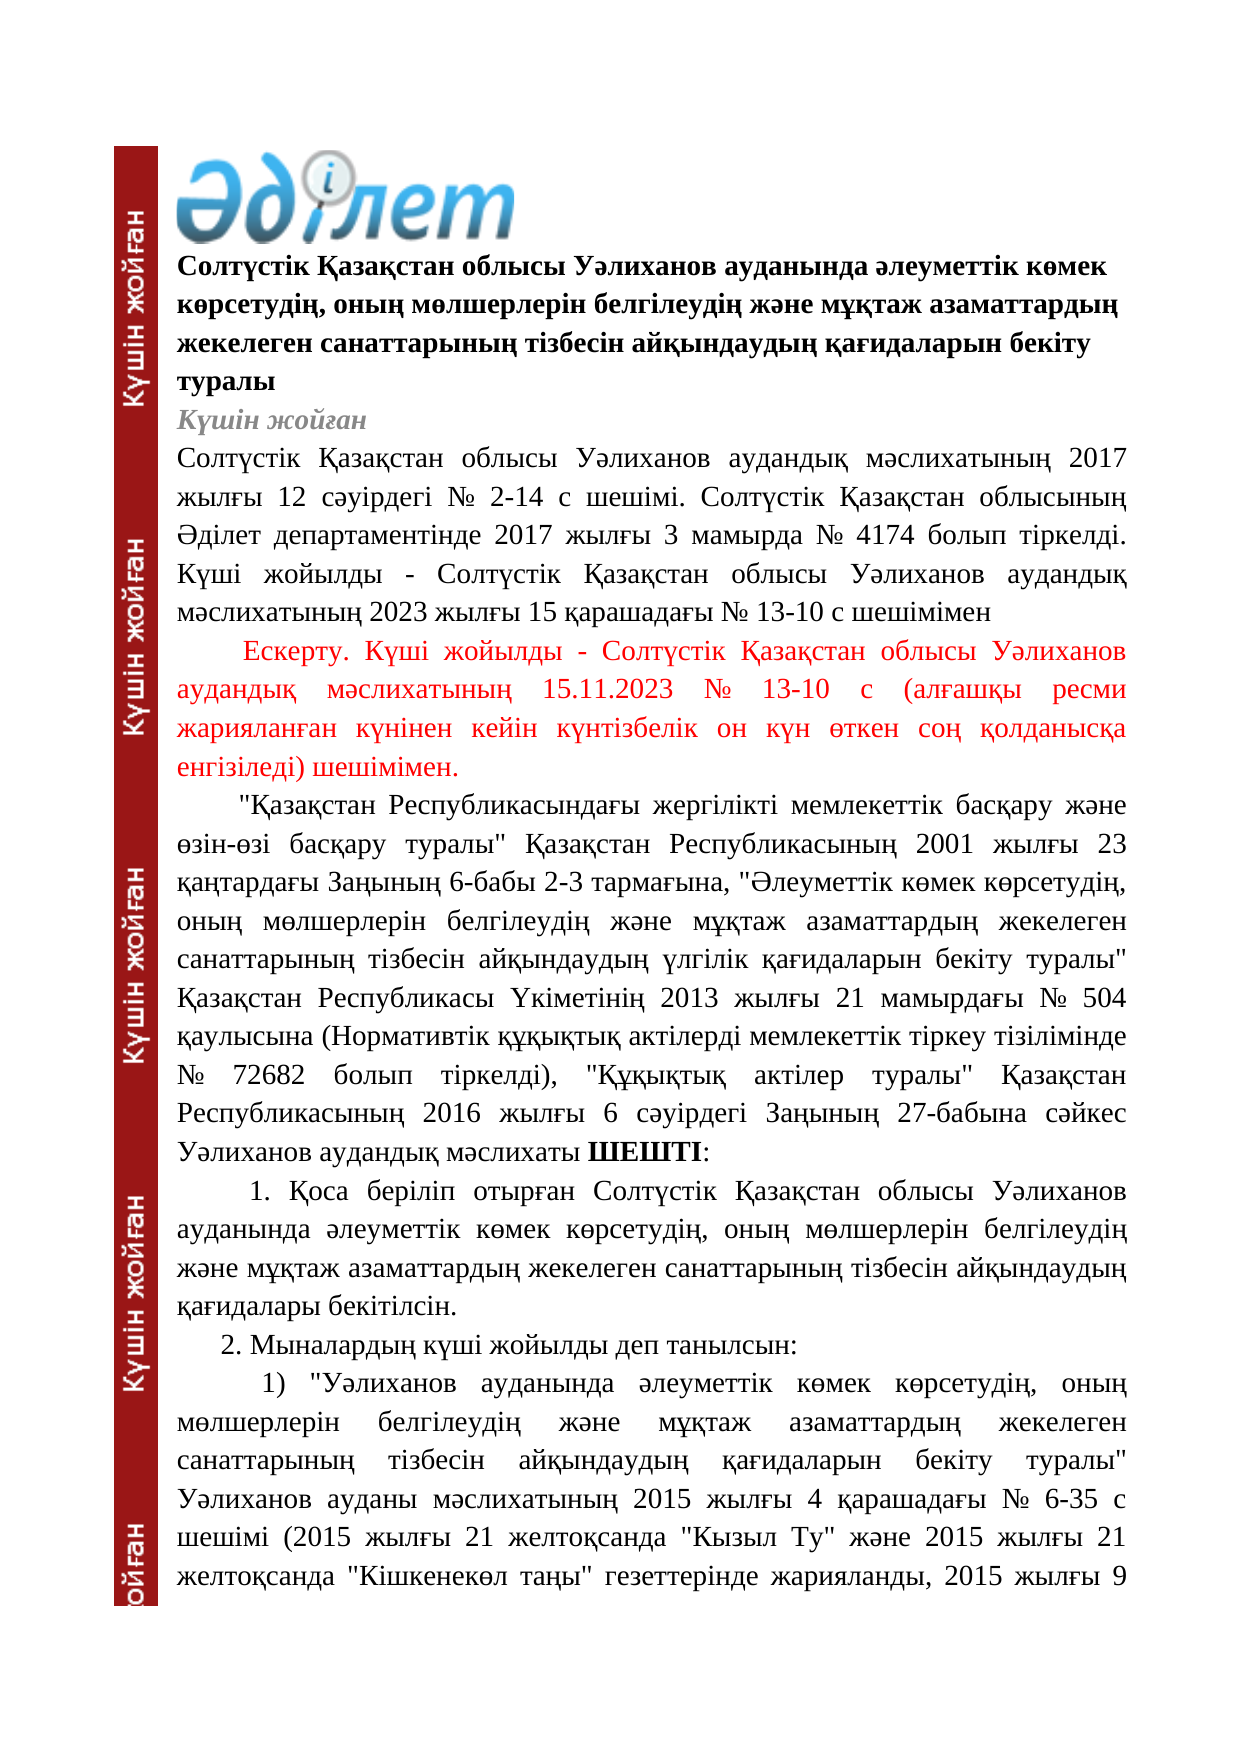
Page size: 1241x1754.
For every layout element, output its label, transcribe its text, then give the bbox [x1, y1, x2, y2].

picture [114, 628, 158, 633]
text 1. Қоса беріліп отырған Солтүстік Қазақстан облысы Уәлиханов ауданында әлеуметтік көмек көрсетудің, оның мөлшерлерін белгілеудің және мұқтаж азаматтардың жекелеген санаттарының тізбесін айқындаудың қағидалары бекітілсін. [112, 1173, 1128, 1322]
picture [114, 1322, 158, 1327]
picture [176, 150, 515, 244]
text Күшін жойған [112, 402, 1128, 435]
text "Қазақстан Республикасындағы жергілікті мемлекеттік басқару және өзін-өзі басқару туралы" Қазақстан Республикасының 2001 жылғы 23 қаңтардағы Заңының 6-бабы 2-3 тармағына, "Әлеуметтік көмек көрсетудің, оның мөлшерлерін белгілеудің және мұқтаж азаматтардың жекелеген санаттарының тізбесін айқындаудың үлгілік қағидаларын бекіту туралы" Қазақстан Республикасы Үкіметінің 2013 жылғы 21 мамырдағы № 504 қаулысына (Нормативтік құқықтық актілерді мемлекеттік тіркеу тізілімінде № 72682 болып тіркелді), "Құқықтық актілер туралы" Қазақстан Республикасының 2016 жылғы 6 сәуірдегі Заңының 27-бабына сәйкес Уәлиханов аудандық мәслихаты ШЕШТІ: [112, 787, 1128, 1168]
text Солтүстік Қазақстан облысы Уәлиханов ауданында әлеуметтік көмек көрсетудің, оның мөлшерлерін белгілеудің және мұқтаж азаматтардың жекелеген санаттарының тізбесін айқындаудың қағидаларын бекіту туралы [112, 248, 1128, 397]
picture [114, 1168, 158, 1173]
picture [114, 397, 158, 402]
picture [114, 146, 158, 248]
picture [114, 782, 158, 787]
text 2. Мыналардың күші жойылды деп танылсын: [112, 1327, 1128, 1360]
picture [114, 1360, 158, 1365]
text Солтүстік Қазақстан облысы Уәлиханов аудандық мәслихатының 2017 жылғы 12 сәуірдегі № 2-14 с шешімі. Солтүстік Қазақстан облысының Әділет департаментінде 2017 жылғы 3 мамырда № 4174 болып тіркелді. Күші жойылды - Солтүстік Қазақстан облысы Уәлиханов аудандық мәслихатының 2023 жылғы 15 қарашадағы № 13-10 с шешімімен [112, 440, 1128, 628]
text Ескерту. Күші жойылды - Солтүстік Қазақстан облысы Уәлиханов аудандық мәслихатының 15.11.2023 № 13-10 с (алғашқы ресми жарияланған күнінен кейін күнтізбелік он күн өткен соң қолданысқа енгізіледі) шешімімен. [112, 633, 1128, 782]
picture [114, 435, 158, 440]
picture [114, 1592, 158, 1606]
